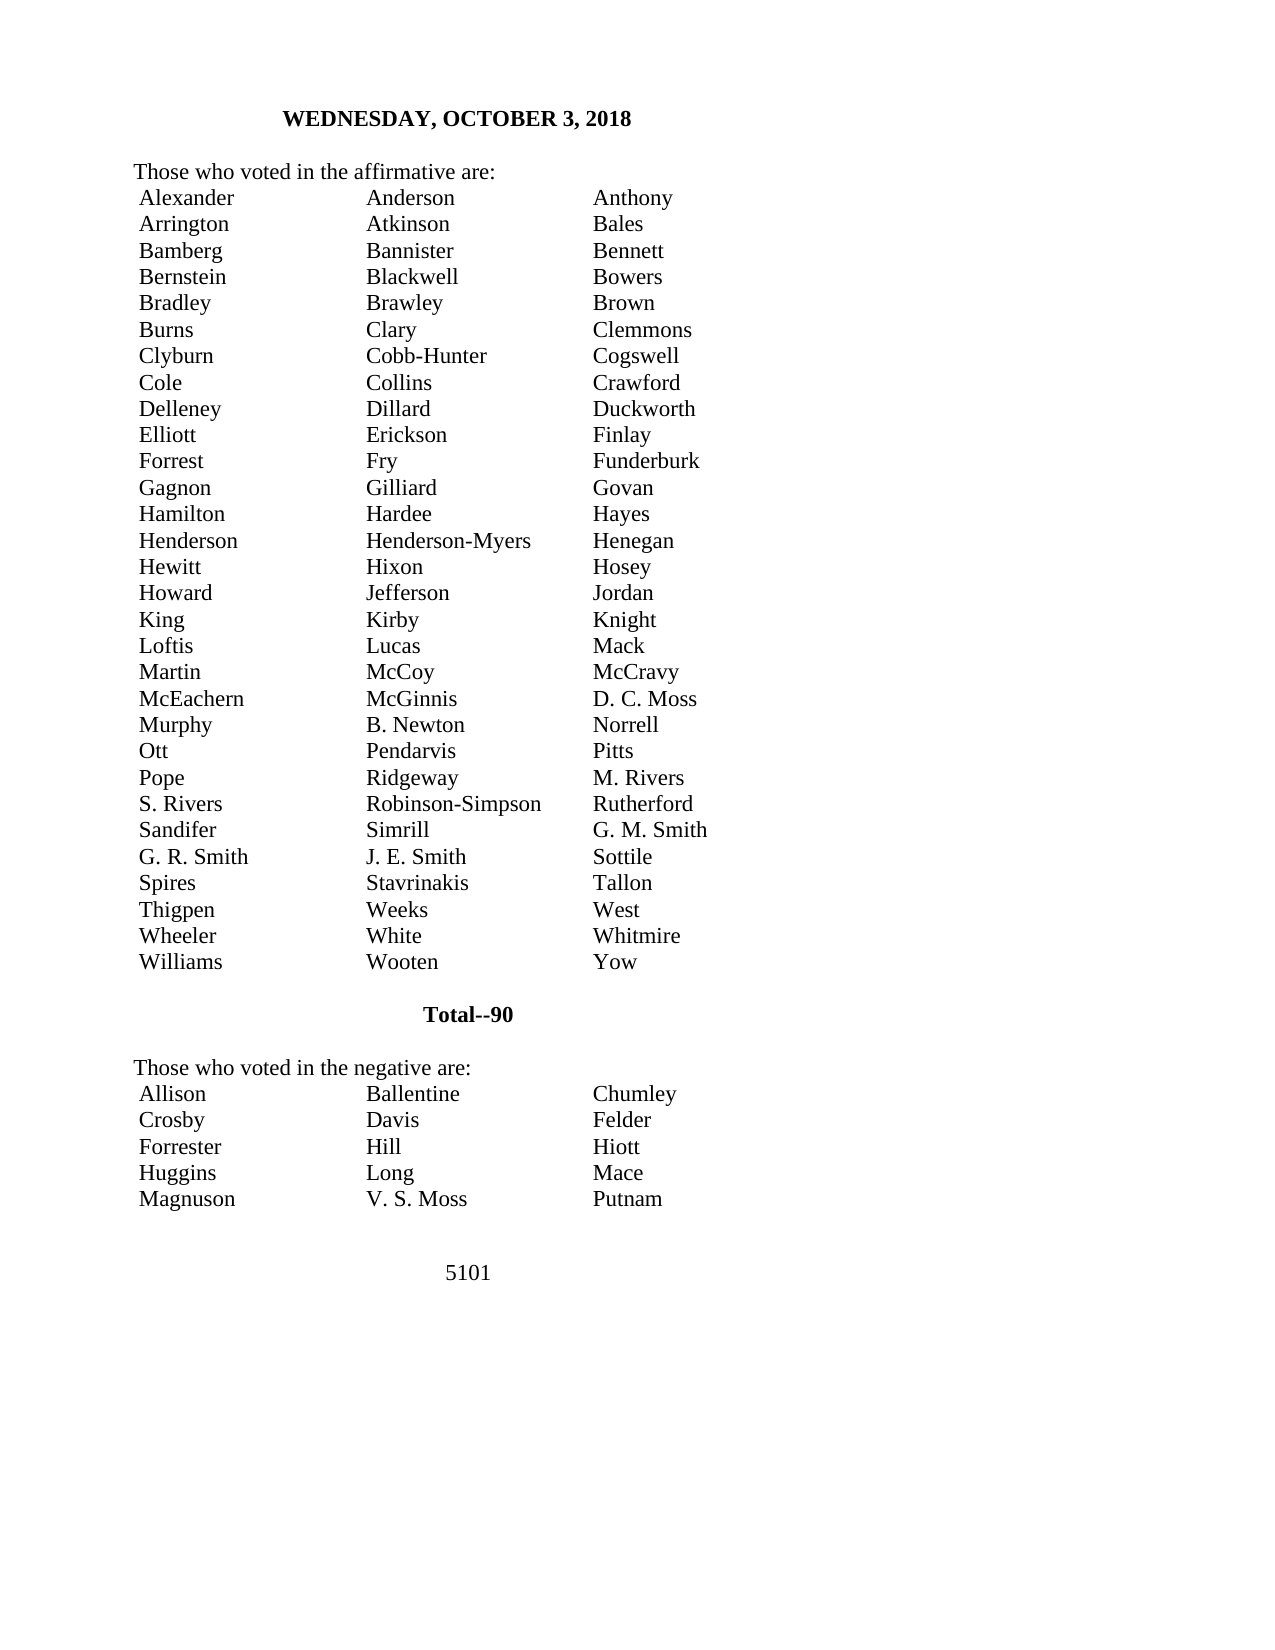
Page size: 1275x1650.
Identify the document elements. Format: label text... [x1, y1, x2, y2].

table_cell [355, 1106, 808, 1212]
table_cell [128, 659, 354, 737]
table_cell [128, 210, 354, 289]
text Total--90 [127, 1001, 786, 1027]
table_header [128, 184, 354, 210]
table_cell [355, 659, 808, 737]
text Those who voted in the affirmative are: [127, 158, 786, 184]
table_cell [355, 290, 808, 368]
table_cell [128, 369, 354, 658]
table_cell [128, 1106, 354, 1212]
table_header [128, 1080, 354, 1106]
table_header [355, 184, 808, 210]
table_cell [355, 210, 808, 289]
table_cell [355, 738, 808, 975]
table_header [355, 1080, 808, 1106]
text Those who voted in the negative are: [127, 1054, 786, 1080]
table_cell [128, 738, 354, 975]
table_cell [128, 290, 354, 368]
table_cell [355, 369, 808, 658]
